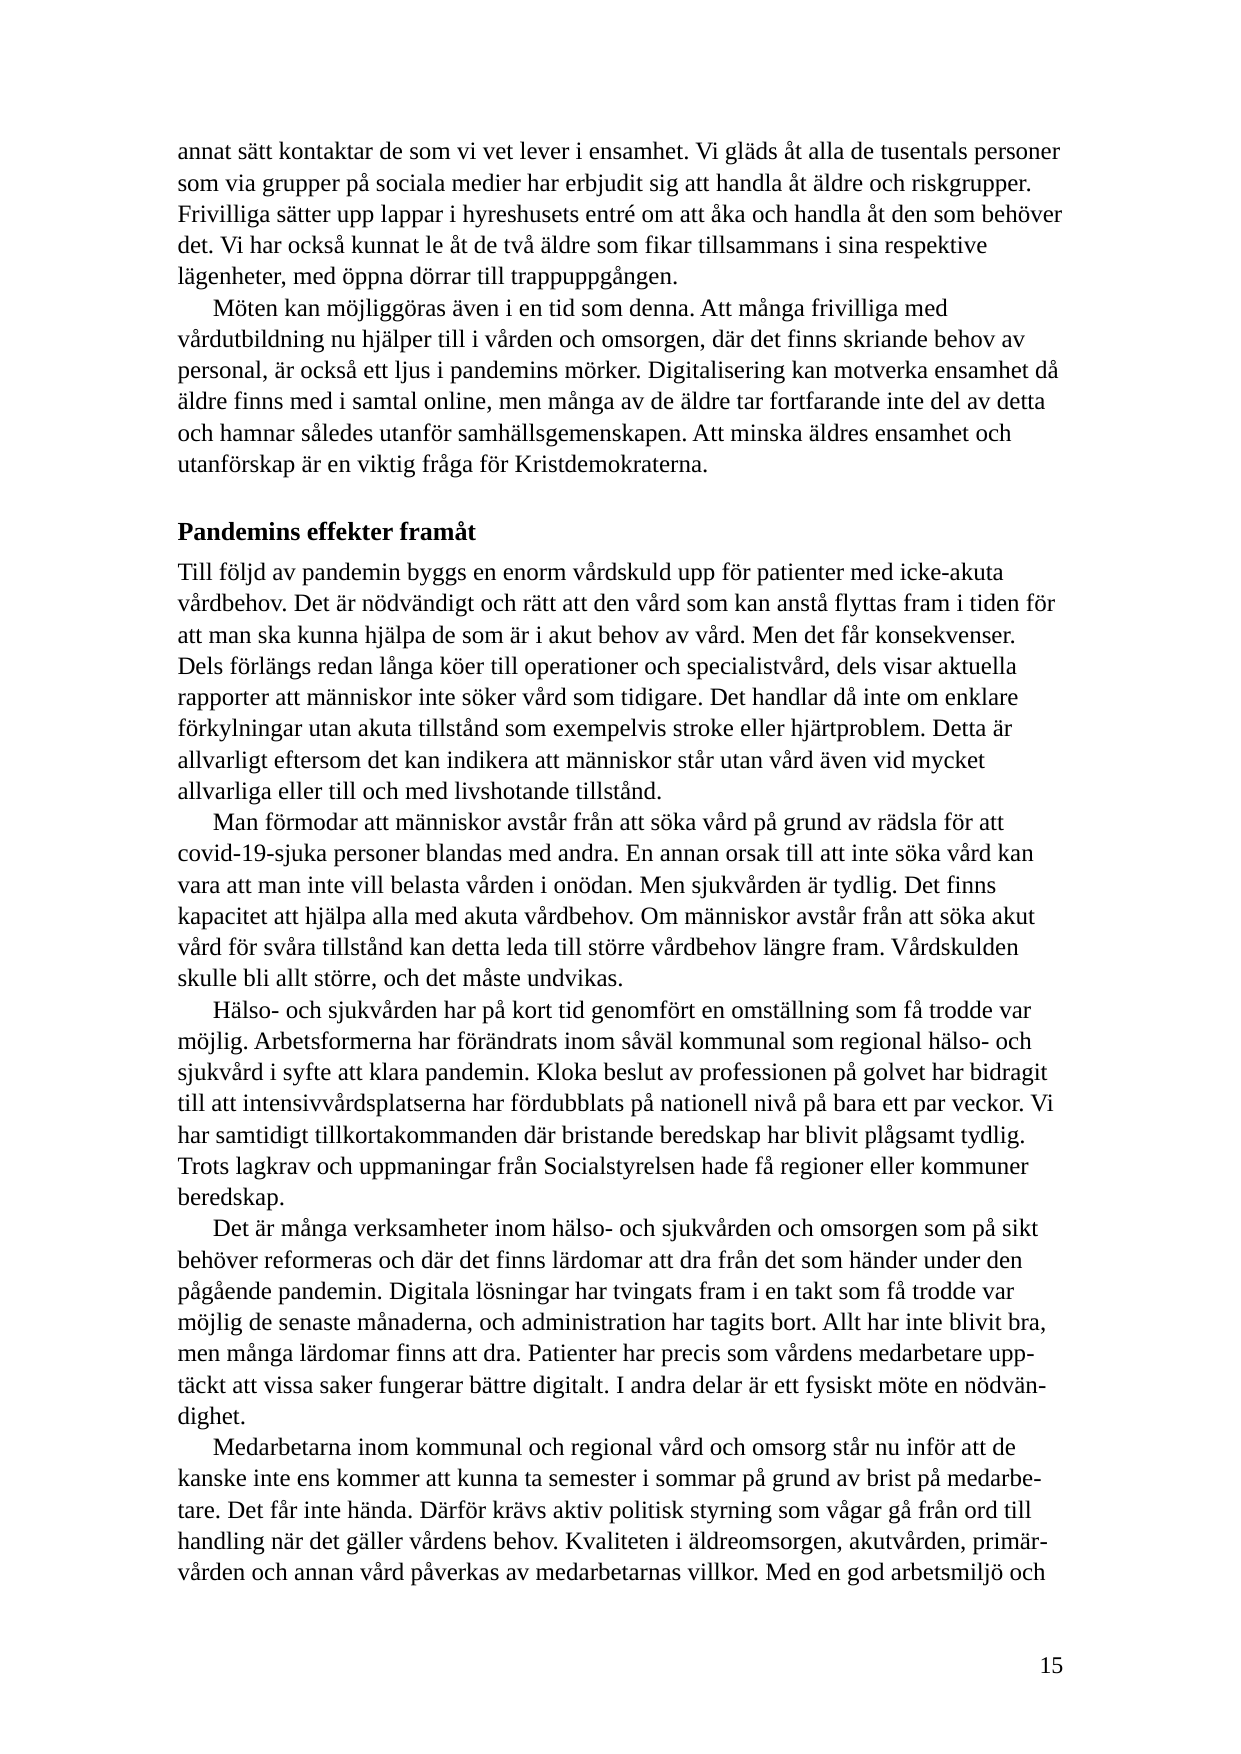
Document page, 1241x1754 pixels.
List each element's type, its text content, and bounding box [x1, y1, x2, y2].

subtitle Pandemins effekter framåt [177, 515, 1063, 546]
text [177, 134, 1063, 290]
text Det är många verksamheter inom hälso- och sjukvården och omsorgen som på sikt behöver reformeras och där det finns lärdomar att dra från det som händer under den pågående pandemin. Digitala lösningar har tvingats fram i en takt som få trodde var möjlig de senaste månaderna, och administration har tagits bort. Allt har inte blivit bra, men många lärdomar finns att dra. Patienter har precis som vårdens medarbetare upptäckt att vissa saker fungerar bättre digitalt. I andra delar är ett fysiskt möte en nödvändighet. [177, 1211, 1063, 1430]
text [177, 1430, 1063, 1586]
text Möten kan möjliggöras även i en tid som denna. Att många frivilliga med vårdutbildning nu hjälper till i vården och omsorgen, där det finns skriande behov av personal, är också ett ljus i pandemins mörker. Digitalisering kan motverka ensamhet då äldre finns med i samtal online, men många av de äldre tar fortfarande inte del av detta och hamnar således utanför samhällsgemenskapen. Att minska äldres ensamhet och utanförskap är en viktig fråga för Kristdemokraterna. [177, 290, 1063, 478]
text Till följd av pandemin byggs en enorm vårdskuld upp för patienter med icke-akuta vårdbehov. Det är nödvändigt och rätt att den vård som kan anstå flyttas fram i tiden för att man ska kunna hjälpa de som är i akut behov av vård. Men det får konsekvenser. Dels förlängs redan långa köer till operationer och specialistvård, dels visar aktuella rapporter att människor inte söker vård som tidigare. Det handlar då inte om enklare förkylningar utan akuta tillstånd som exempelvis stroke eller hjärtproblem. Detta är allvarligt eftersom det kan indikera att människor står utan vård även vid mycket allvarliga eller till och med livshotande tillstånd. [177, 555, 1063, 805]
text Man förmodar att människor avstår från att söka vård på grund av rädsla för att covid-19-sjuka personer blandas med andra. En annan orsak till att inte söka vård kan vara att man inte vill belasta vården i onödan. Men sjukvården är tydlig. Det finns kapacitet att hjälpa alla med akuta vårdbehov. Om människor avstår från att söka akut vård för svåra tillstånd kan detta leda till större vårdbehov längre fram. Vårdskulden skulle bli allt större, och det måste undvikas. [177, 805, 1063, 992]
text Hälso- och sjukvården har på kort tid genomfört en omställning som få trodde var möjlig. Arbetsformerna har förändrats inom såväl kommunal som regional hälso- och sjukvård i syfte att klara pandemin. Kloka beslut av professionen på golvet har bidragit till att intensivvårdsplatserna har fördubblats på nationell nivå på bara ett par veckor. Vi har samtidigt tillkortakommanden där bristande beredskap har blivit plågsamt tydlig. Trots lagkrav och uppmaningar från Socialstyrelsen hade få regioner eller kommuner beredskap. [177, 992, 1063, 1211]
